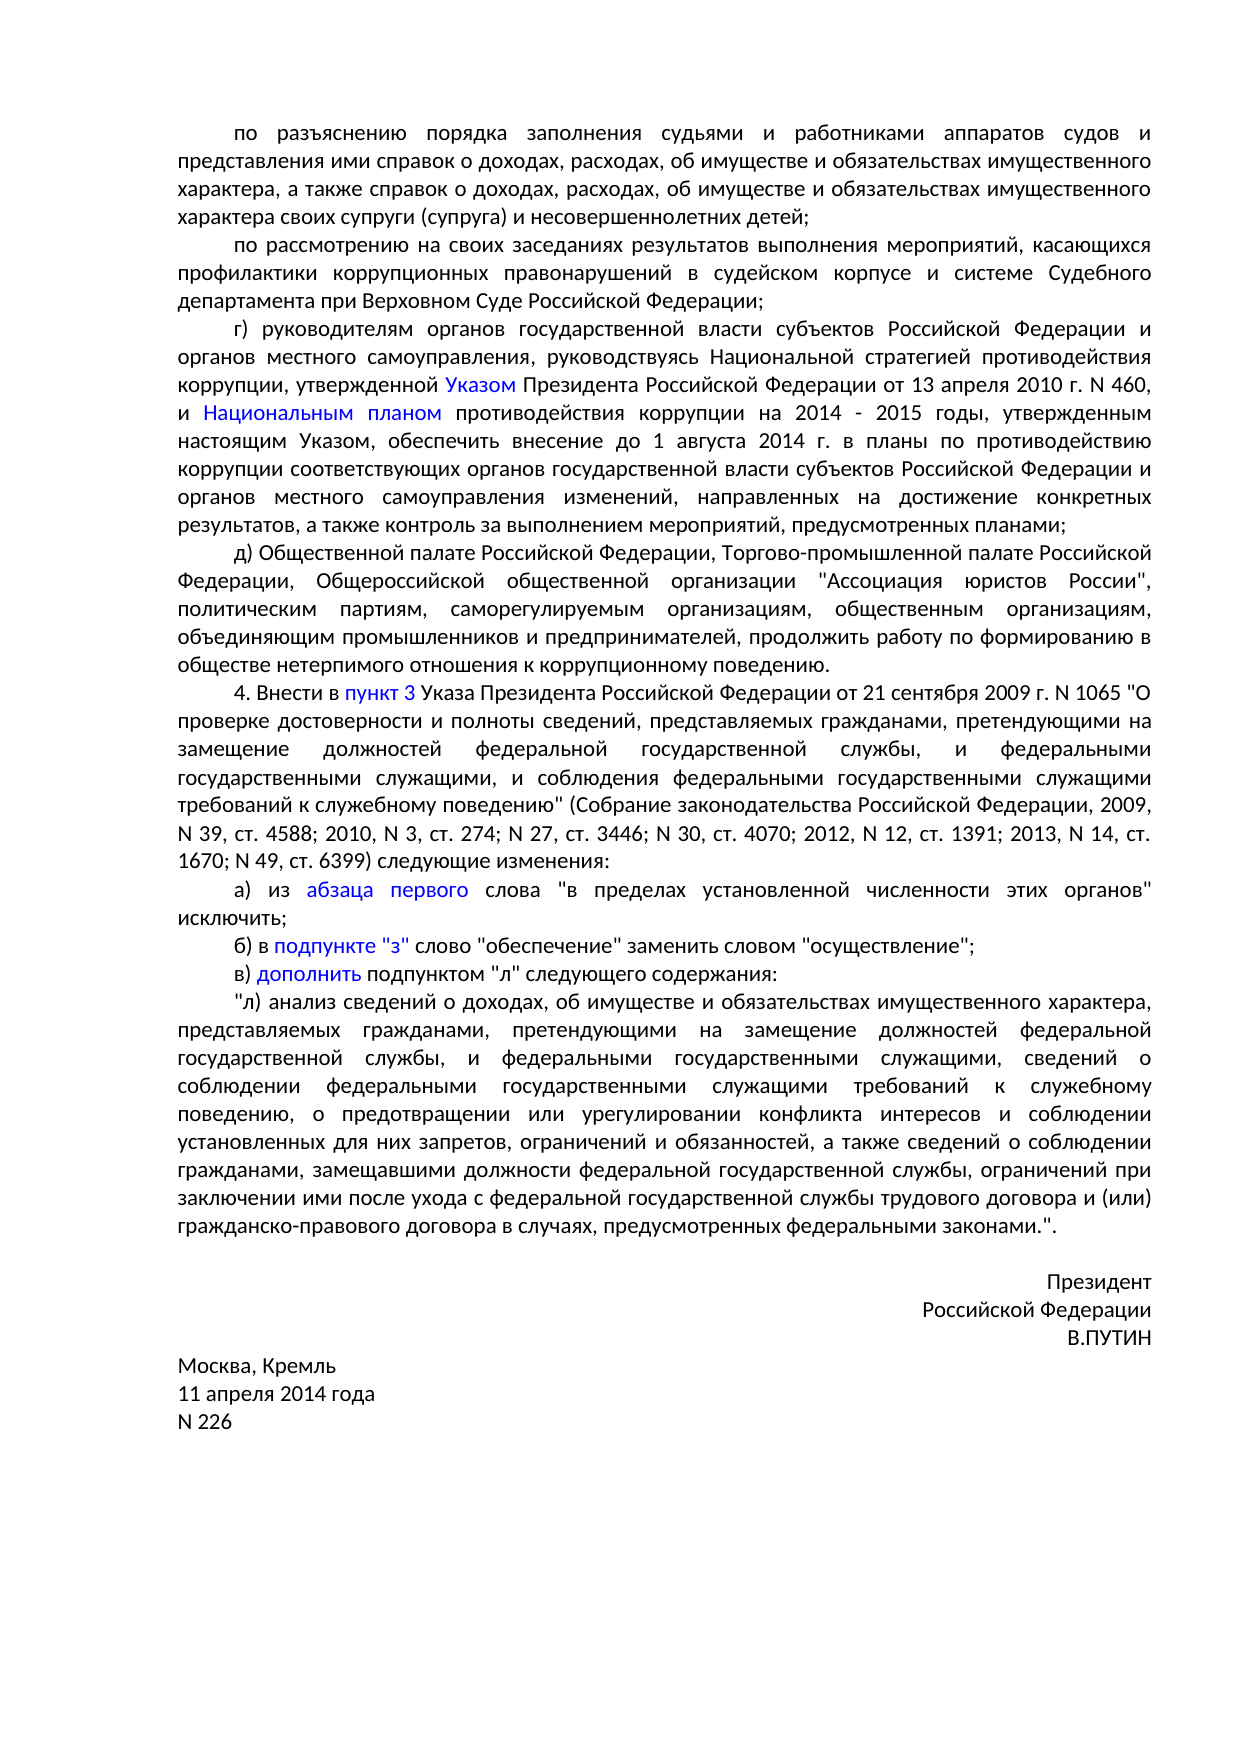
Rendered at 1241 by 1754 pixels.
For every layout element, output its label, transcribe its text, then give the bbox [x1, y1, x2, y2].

text Президент [177, 1267, 1152, 1295]
text "л) анализ сведений о доходах, об имуществе и обязательствах имущественного характера, представляемых гражданами, претендующими на замещение должностей федеральной государственной службы, и федеральными государственными служащими, сведений о соблюдении федеральными государственными служащими требований к служебному поведению, о предотвращении или урегулировании конфликта интересов и соблюдении установленных для них запретов, ограничений и обязанностей, а также сведений о соблюдении гражданами, замещавшими должности федеральной государственной службы, ограничений при заключении ими после ухода с федеральной государственной службы трудового договора и (или) гражданско-правового договора в случаях, предусмотренных федеральными законами.". [177, 987, 1152, 1239]
text по разъяснению порядка заполнения судьями и работниками аппаратов судов и представления ими справок о доходах, расходах, об имуществе и обязательствах имущественного характера, а также справок о доходах, расходах, об имуществе и обязательствах имущественного характера своих супруги (супруга) и несовершеннолетних детей; [177, 118, 1152, 230]
text по рассмотрению на своих заседаниях результатов выполнения мероприятий, касающихся профилактики коррупционных правонарушений в судейском корпусе и системе Судебного департамента при Верховном Суде Российской Федерации; [177, 230, 1152, 314]
text а) из абзаца первого слова "в пределах установленной численности этих органов" исключить; [177, 875, 1152, 931]
text г) руководителям органов государственной власти субъектов Российской Федерации и органов местного самоуправления, руководствуясь Национальной стратегией противодействия коррупции, утвержденной Указом Президента Российской Федерации от 13 апреля 2010 г. N 460, и Национальным планом противодействия коррупции на 2014 - 2015 годы, утвержденным настоящим Указом, обеспечить внесение до 1 августа 2014 г. в планы по противодействию коррупции соответствующих органов государственной власти субъектов Российской Федерации и органов местного самоуправления изменений, направленных на достижение конкретных результатов, а также контроль за выполнением мероприятий, предусмотренных планами; [177, 314, 1152, 538]
text В.ПУТИН [177, 1323, 1152, 1351]
text Российской Федерации [177, 1295, 1152, 1323]
text в) дополнить подпунктом "л" следующего содержания: [177, 959, 1152, 987]
text 4. Внести в пункт 3 Указа Президента Российской Федерации от 21 сентября 2009 г. N 1065 "О проверке достоверности и полноты сведений, представляемых гражданами, претендующими на замещение должностей федеральной государственной службы, и федеральными государственными служащими, и соблюдения федеральными государственными служащими требований к служебному поведению" (Собрание законодательства Российской Федерации, 2009, N 39, ст. 4588; 2010, N 3, ст. 274; N 27, ст. 3446; N 30, ст. 4070; 2012, N 12, ст. 1391; 2013, N 14, ст. 1670; N 49, ст. 6399) следующие изменения: [177, 678, 1152, 875]
text б) в подпункте "з" слово "обеспечение" заменить словом "осуществление"; [177, 931, 1152, 959]
text д) Общественной палате Российской Федерации, Торгово-промышленной палате Российской Федерации, Общероссийской общественной организации "Ассоциация юристов России", политическим партиям, саморегулируемым организациям, общественным организациям, объединяющим промышленников и предпринимателей, продолжить работу по формированию в обществе нетерпимого отношения к коррупционному поведению. [177, 538, 1152, 678]
text N 226 [177, 1407, 1152, 1435]
text Москва, Кремль [177, 1351, 1152, 1379]
text 11 апреля 2014 года [177, 1379, 1152, 1407]
